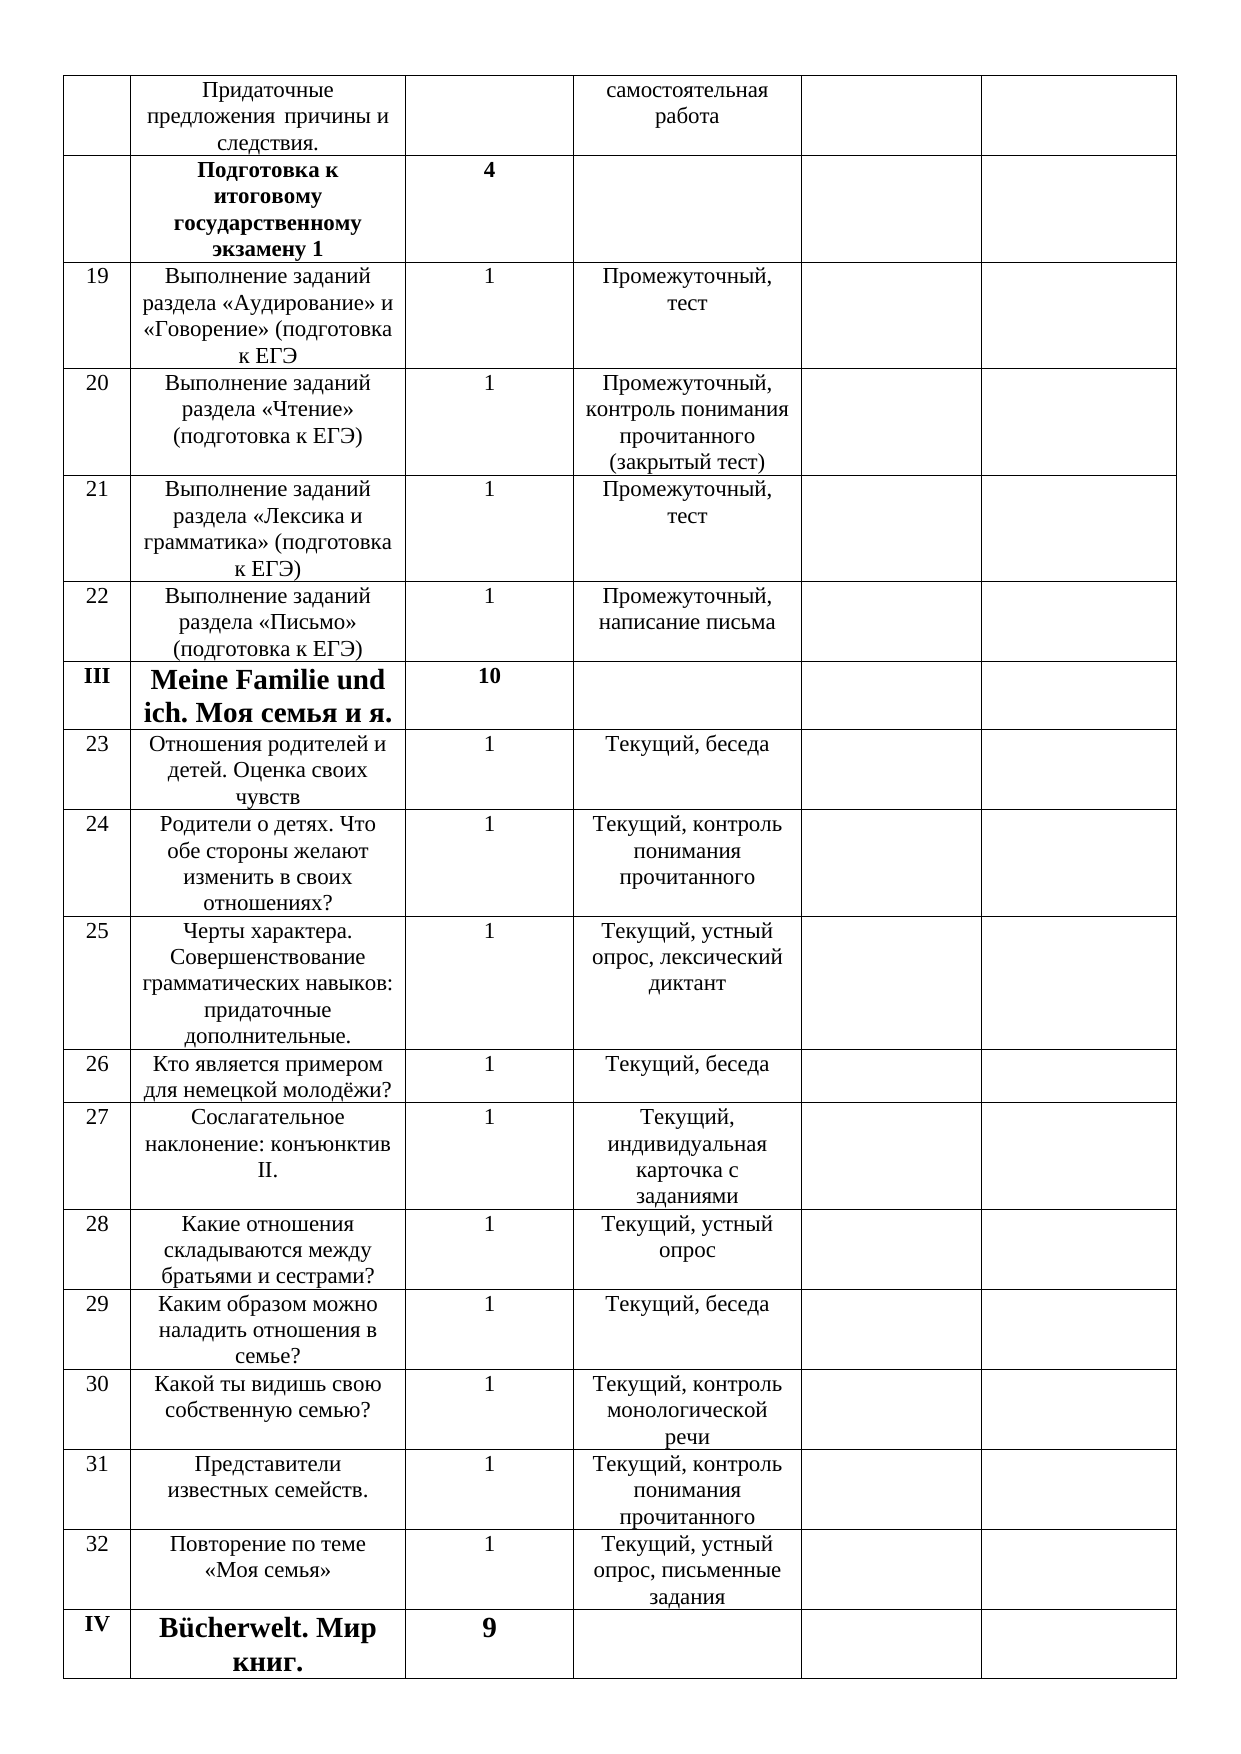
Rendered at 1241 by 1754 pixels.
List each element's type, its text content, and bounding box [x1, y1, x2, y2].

table_cell [982, 369, 1176, 474]
table_cell 20 [64, 369, 130, 474]
table_cell 1 [406, 1103, 573, 1209]
table_cell Промежуточный, написание письма [574, 582, 801, 661]
table_cell [982, 1290, 1176, 1369]
table_cell [982, 1450, 1176, 1529]
table_cell Текущий, контроль понимания прочитанного [574, 1450, 801, 1529]
table_cell Подготовка к итоговому государственному экзамену 1 [131, 156, 405, 262]
table_cell [982, 476, 1176, 581]
table_cell [574, 156, 801, 262]
table_cell 26 [64, 1050, 130, 1102]
table_cell Bücherwelt. Мир книг. [131, 1610, 405, 1677]
table_cell Выполнение заданий раздела «Лексика и грамматика» (подготовка к ЕГЭ) [131, 476, 405, 581]
table_cell 1 [406, 582, 573, 661]
table_cell [802, 1610, 981, 1677]
table_cell 1 [406, 476, 573, 581]
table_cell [131, 76, 405, 155]
table_cell [982, 1050, 1176, 1102]
table_cell [982, 1610, 1176, 1677]
table_cell 24 [64, 810, 130, 916]
table_cell 1 [406, 369, 573, 474]
table_cell Промежуточный, тест [574, 476, 801, 581]
table_cell Повторение по теме «Моя семья» [131, 1530, 405, 1609]
table_cell [802, 369, 981, 474]
table_cell Текущий, беседа [574, 730, 801, 809]
table_cell [64, 156, 130, 262]
table_cell 4 [406, 156, 573, 262]
table_cell 21 [64, 476, 130, 581]
table_cell 1 [406, 1370, 573, 1449]
table_cell 22 [64, 582, 130, 661]
table_cell 9 [406, 1610, 573, 1677]
table_cell Какой ты видишь свою собственную семью? [131, 1370, 405, 1449]
table_cell [802, 917, 981, 1048]
table_cell 1 [406, 1290, 573, 1369]
table_cell Кто является примером для немецкой молодёжи? [131, 1050, 405, 1102]
table_cell [802, 1450, 981, 1529]
table_cell [802, 810, 981, 916]
table_cell [982, 810, 1176, 916]
table_cell 1 [406, 263, 573, 368]
table_cell 1 [406, 1210, 573, 1289]
table_cell [982, 1103, 1176, 1209]
table_cell 28 [64, 1210, 130, 1289]
table_cell Черты характера. Совершенствование грамматических навыков: придаточные дополнительные. [131, 917, 405, 1048]
table_cell Выполнение заданий раздела «Чтение» (подготовка к ЕГЭ) [131, 369, 405, 474]
table_cell 1 [406, 1450, 573, 1529]
table_cell Выполнение заданий раздела «Аудирование» и «Говорение» (подготовка к ЕГЭ [131, 263, 405, 368]
table_cell [982, 1370, 1176, 1449]
table_cell Meine Familie und ich. Моя семья и я. [131, 662, 405, 729]
table_cell 23 [64, 730, 130, 809]
table_cell [802, 662, 981, 729]
table_cell Текущий, устный опрос, письменные задания [574, 1530, 801, 1609]
table_cell III [64, 662, 130, 729]
table_cell [982, 1210, 1176, 1289]
table_cell [802, 730, 981, 809]
table_cell Текущий, беседа [574, 1290, 801, 1369]
table_cell 10 [406, 662, 573, 729]
table_cell [802, 1370, 981, 1449]
table_cell [802, 476, 981, 581]
table_cell Текущий, беседа [574, 1050, 801, 1102]
table_cell Каким образом можно наладить отношения в семье? [131, 1290, 405, 1369]
table_cell 25 [64, 917, 130, 1048]
table_cell [802, 263, 981, 368]
table_cell Промежуточный, тест [574, 263, 801, 368]
table_cell 1 [406, 1050, 573, 1102]
table_cell Текущий, контроль понимания прочитанного [574, 810, 801, 916]
table_cell [982, 582, 1176, 661]
table_cell [574, 662, 801, 729]
table_cell Промежуточный, контроль понимания прочитанного (закрытый тест) [574, 369, 801, 474]
table_cell IV [64, 1610, 130, 1677]
table_cell [982, 263, 1176, 368]
table_cell [982, 76, 1176, 155]
table_cell [802, 1050, 981, 1102]
table_cell 1 [406, 810, 573, 916]
table_cell [802, 1210, 981, 1289]
table_cell Текущий, индивидуальная карточка с заданиями [574, 1103, 801, 1209]
table_cell 29 [64, 1290, 130, 1369]
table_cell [574, 76, 801, 155]
table_cell [982, 730, 1176, 809]
table_cell 30 [64, 1370, 130, 1449]
table_cell [574, 1610, 801, 1677]
table_cell 1 [406, 730, 573, 809]
table_cell [802, 156, 981, 262]
table_cell Текущий, контроль монологической речи [574, 1370, 801, 1449]
table_cell [982, 917, 1176, 1048]
table_cell Представители известных семейств. [131, 1450, 405, 1529]
table_cell 18 [64, 76, 130, 155]
table_cell [982, 156, 1176, 262]
table_cell [802, 76, 981, 155]
table_cell Сослагательное наклонение: конъюнктив II. [131, 1103, 405, 1209]
table_cell 1 [406, 917, 573, 1048]
table_cell Текущий, устный опрос [574, 1210, 801, 1289]
table_cell 19 [64, 263, 130, 368]
table_cell 32 [64, 1530, 130, 1609]
table_cell 27 [64, 1103, 130, 1209]
table_cell Текущий, устный опрос, лексический диктант [574, 917, 801, 1048]
table_cell Какие отношения складываются между братьями и сестрами? [131, 1210, 405, 1289]
table_cell [802, 582, 981, 661]
table_cell [802, 1290, 981, 1369]
table_cell 31 [64, 1450, 130, 1529]
table_cell Родители о детях. Что обе стороны желают изменить в своих отношениях? [131, 810, 405, 916]
table_cell [982, 1530, 1176, 1609]
table_cell [802, 1103, 981, 1209]
table_cell [802, 1530, 981, 1609]
table_cell Отношения родителей и детей. Оценка своих чувств [131, 730, 405, 809]
table_cell [982, 662, 1176, 729]
table_cell [406, 76, 573, 155]
table_cell Выполнение заданий раздела «Письмо» (подготовка к ЕГЭ) [131, 582, 405, 661]
table_cell 1 [406, 1530, 573, 1609]
